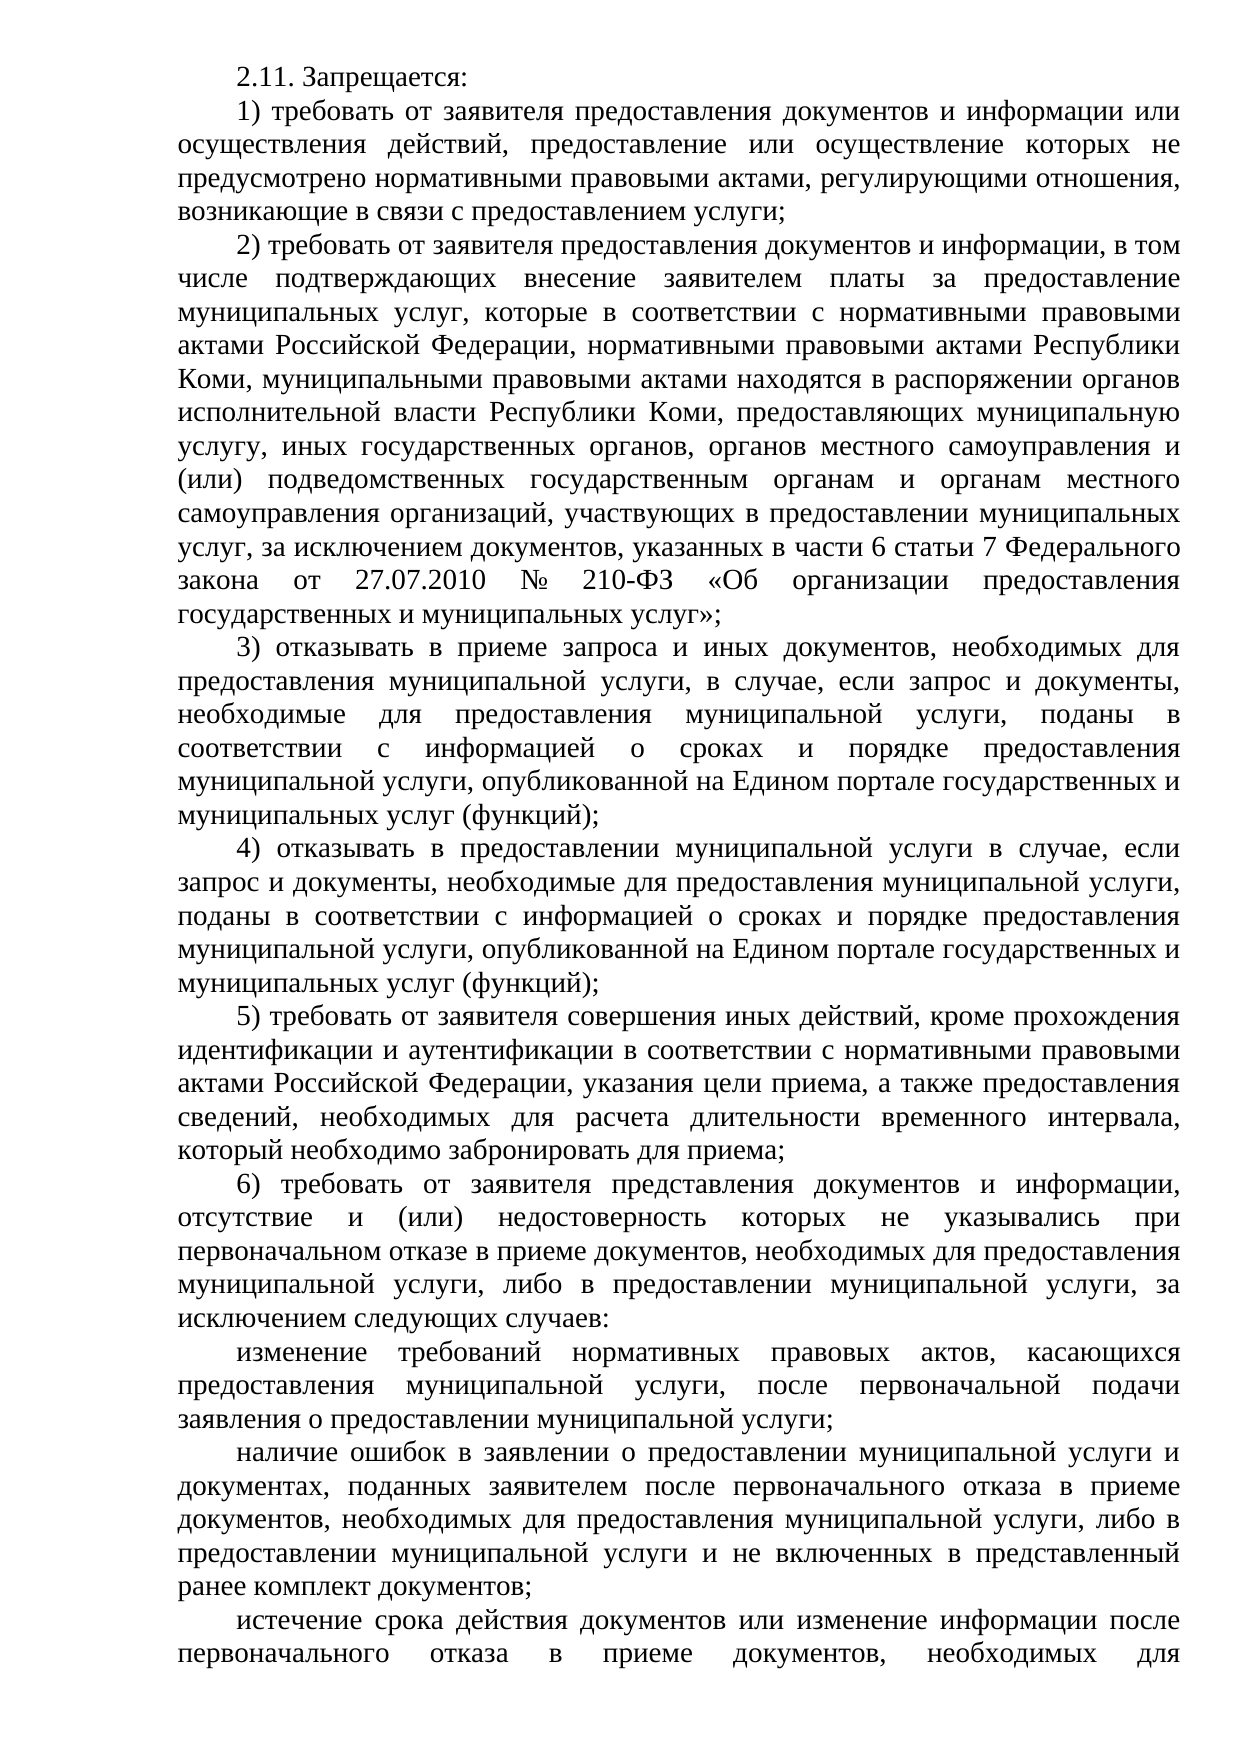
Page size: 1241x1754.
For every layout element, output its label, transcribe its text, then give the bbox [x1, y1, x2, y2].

text 5) требовать от заявителя совершения иных действий, кроме прохождения идентификации и аутентификации в соответствии с нормативными правовыми актами Российской Федерации, указания цели приема, а также предоставления сведений, необходимых для расчета длительности временного интервала, который необходимо забронировать для приема; [177, 998, 1181, 1166]
text наличие ошибок в заявлении о предоставлении муниципальной услуги и документах, поданных заявителем после первоначального отказа в приеме документов, необходимых для предоставления муниципальной услуги, либо в предоставлении муниципальной услуги и не включенных в представленный ранее комплект документов; [177, 1434, 1181, 1602]
text 2) требовать от заявителя предоставления документов и информации, в том числе подтверждающих внесение заявителем платы за предоставление муниципальных услуг, которые в соответствии с нормативными правовыми актами Российской Федерации, нормативными правовыми актами Республики Коми, муниципальными правовыми актами находятся в распоряжении органов исполнительной власти Республики Коми, предоставляющих муниципальную услугу, иных государственных органов, органов местного самоуправления и (или) подведомственных государственным органам и органам местного самоуправления организаций, участвующих в предоставлении муниципальных услуг, за исключением документов, указанных в части 6 статьи 7 Федерального закона от 27.07.2010 № 210-ФЗ «Об организации предоставления государственных и муниципальных услуг»; [177, 227, 1181, 629]
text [177, 1602, 1181, 1669]
text 6) требовать от заявителя представления документов и информации, отсутствие и (или) недостоверность которых не указывались при первоначальном отказе в приеме документов, необходимых для предоставления муниципальной услуги, либо в предоставлении муниципальной услуги, за исключением следующих случаев: [177, 1166, 1181, 1334]
text 1) требовать от заявителя предоставления документов и информации или осуществления действий, предоставление или осуществление которых не предусмотрено нормативными правовыми актами, регулирующими отношения, возникающие в связи с предоставлением услуги; [177, 93, 1181, 227]
text 3) отказывать в приеме запроса и иных документов, необходимых для предоставления муниципальной услуги, в случае, если запрос и документы, необходимые для предоставления муниципальной услуги, поданы в соответствии с информацией о сроках и порядке предоставления муниципальной услуги, опубликованной на Едином портале государственных и муниципальных услуг (функций); [177, 629, 1181, 831]
text изменение требований нормативных правовых актов, касающихся предоставления муниципальной услуги, после первоначальной подачи заявления о предоставлении муниципальной услуги; [177, 1334, 1181, 1434]
text 4) отказывать в предоставлении муниципальной услуги в случае, если запрос и документы, необходимые для предоставления муниципальной услуги, поданы в соответствии с информацией о сроках и порядке предоставления муниципальной услуги, опубликованной на Едином портале государственных и муниципальных услуг (функций); [177, 831, 1181, 998]
text 2.11. Запрещается: [177, 59, 1181, 93]
